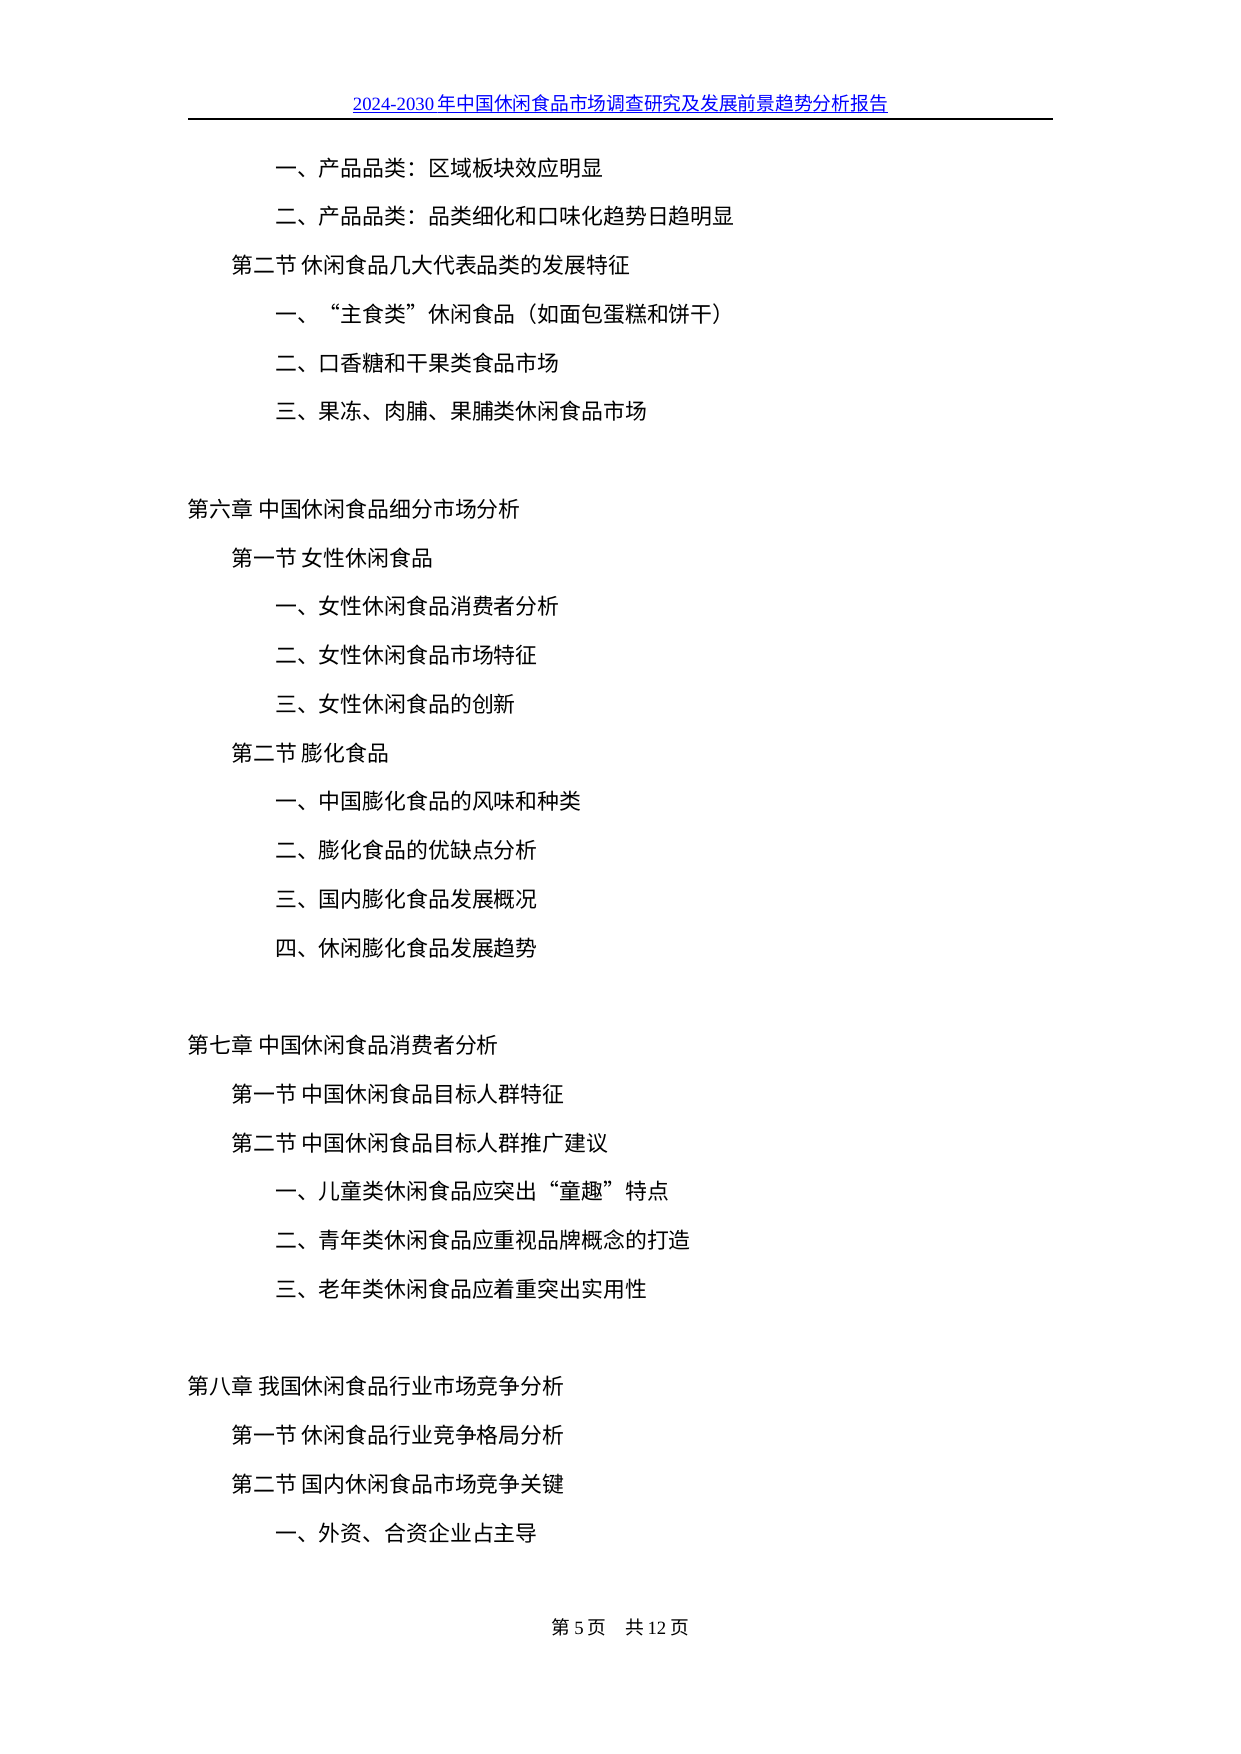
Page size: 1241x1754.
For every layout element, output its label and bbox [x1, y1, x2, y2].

text [187, 150, 1053, 1548]
